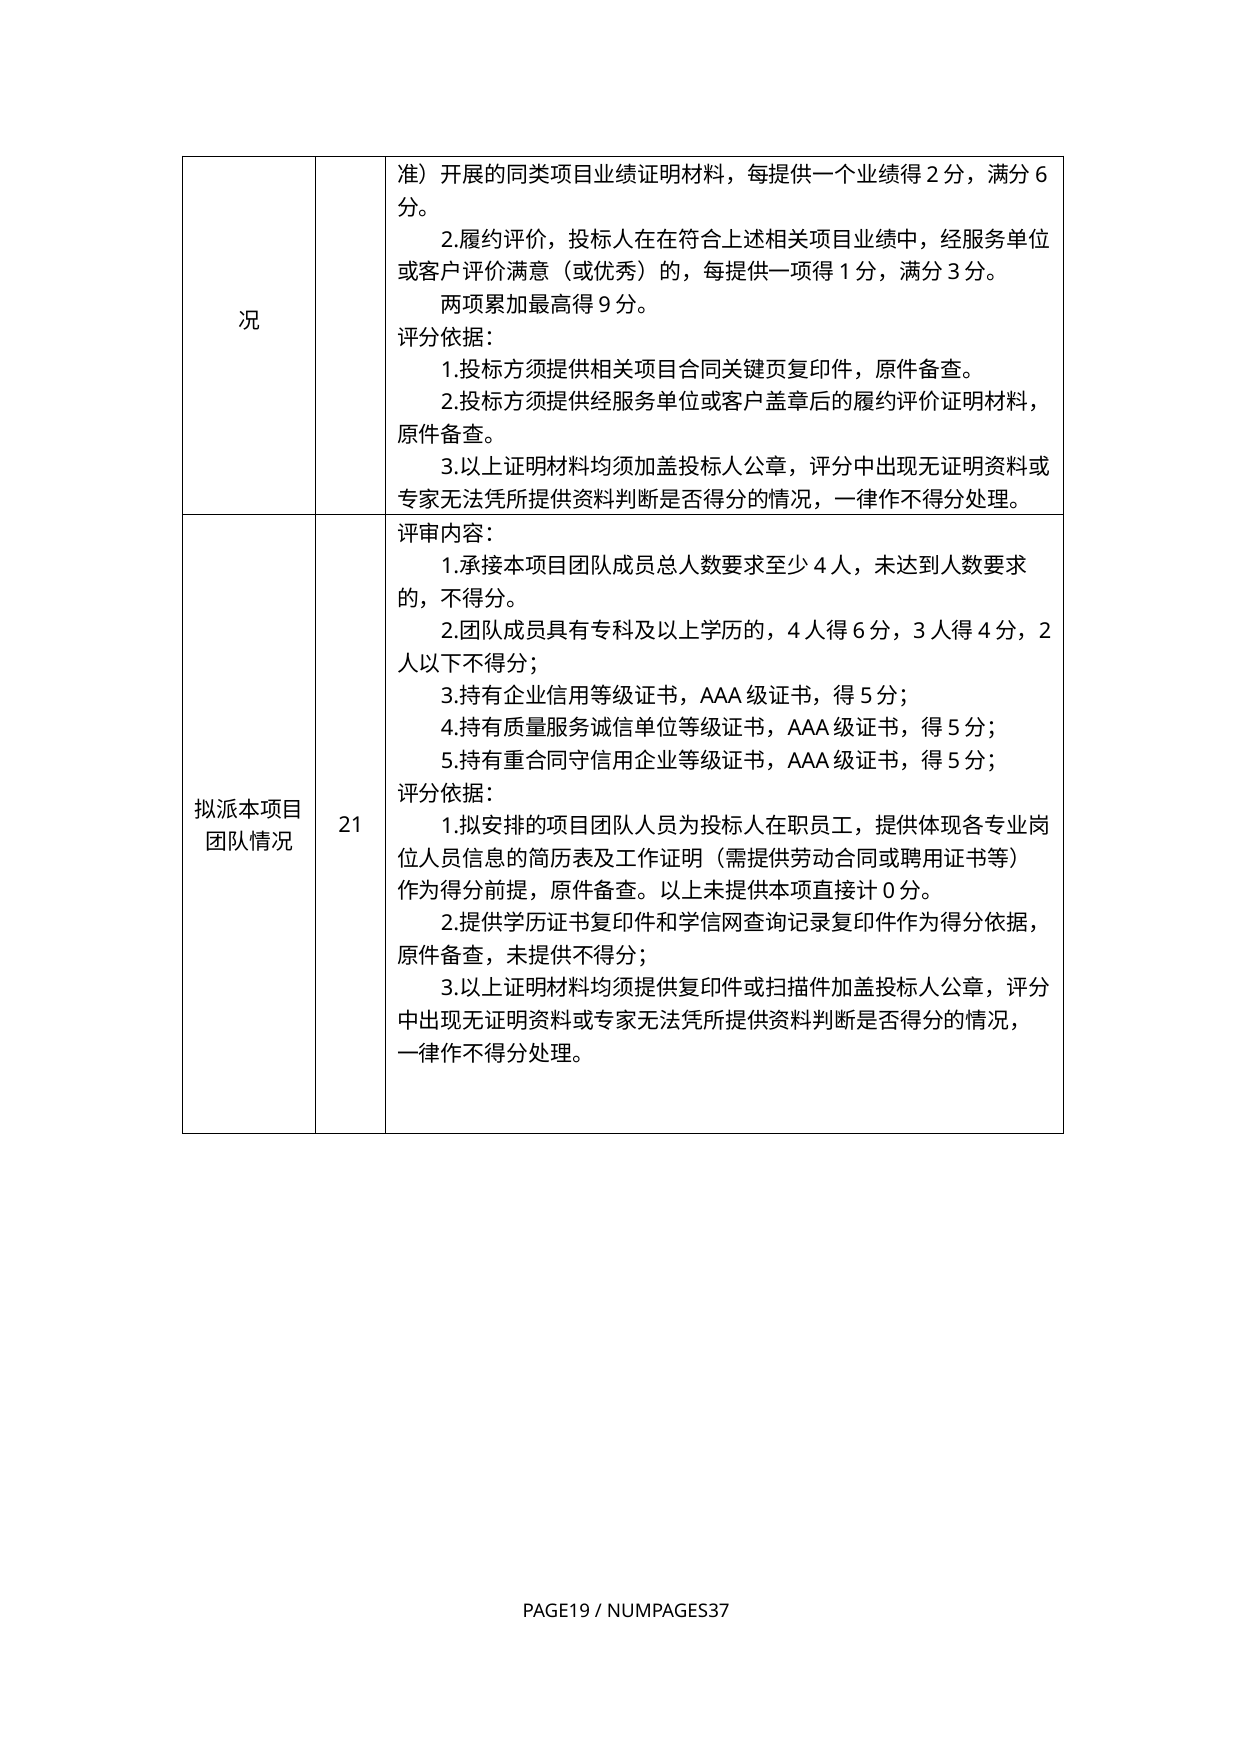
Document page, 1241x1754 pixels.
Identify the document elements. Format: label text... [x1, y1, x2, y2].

table_cell 评审内容： 1.承接本项目团队成员总人数要求至少4人，未达到人数要求的，不得分。 2.团队成员具有专科及以上学历的，4人得6分，3人得4分，2人以下不得分； 3.持有企业信用等级证书，AAA级证书，得5分； 4.持有质量服务诚信单位等级证书，AAA级证书，得5分； 5.持有重合同守信用企业等级证书，AAA级证书，得5分； 评分依据： 1.拟安排的项目团队人员为投标人在职员工，提供体现各专业岗位人员信息的简历表及工作证明（需提供劳动合同或聘用证书等）作为得分前提，原件备查。以上未提供本项直接计0分。 2.提供学历证书复印件和学信网查询记录复印件作为得分依据， 原件备查，未提供不得分； 3.以上证明材料均须提供复印件或扫描件加盖投标人公章，评分 中出现无证明资料或专家无法凭所提供资料判断是否得分的情况，一律作不得分处理。 [386, 515, 1063, 1133]
table_cell 9 [316, 157, 385, 514]
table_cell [386, 157, 1063, 514]
table_cell 拟派本项目团队情况 [183, 515, 315, 1133]
table_cell 投标人同类项目业绩情况 [183, 157, 315, 514]
table_cell 21 [316, 515, 385, 1133]
